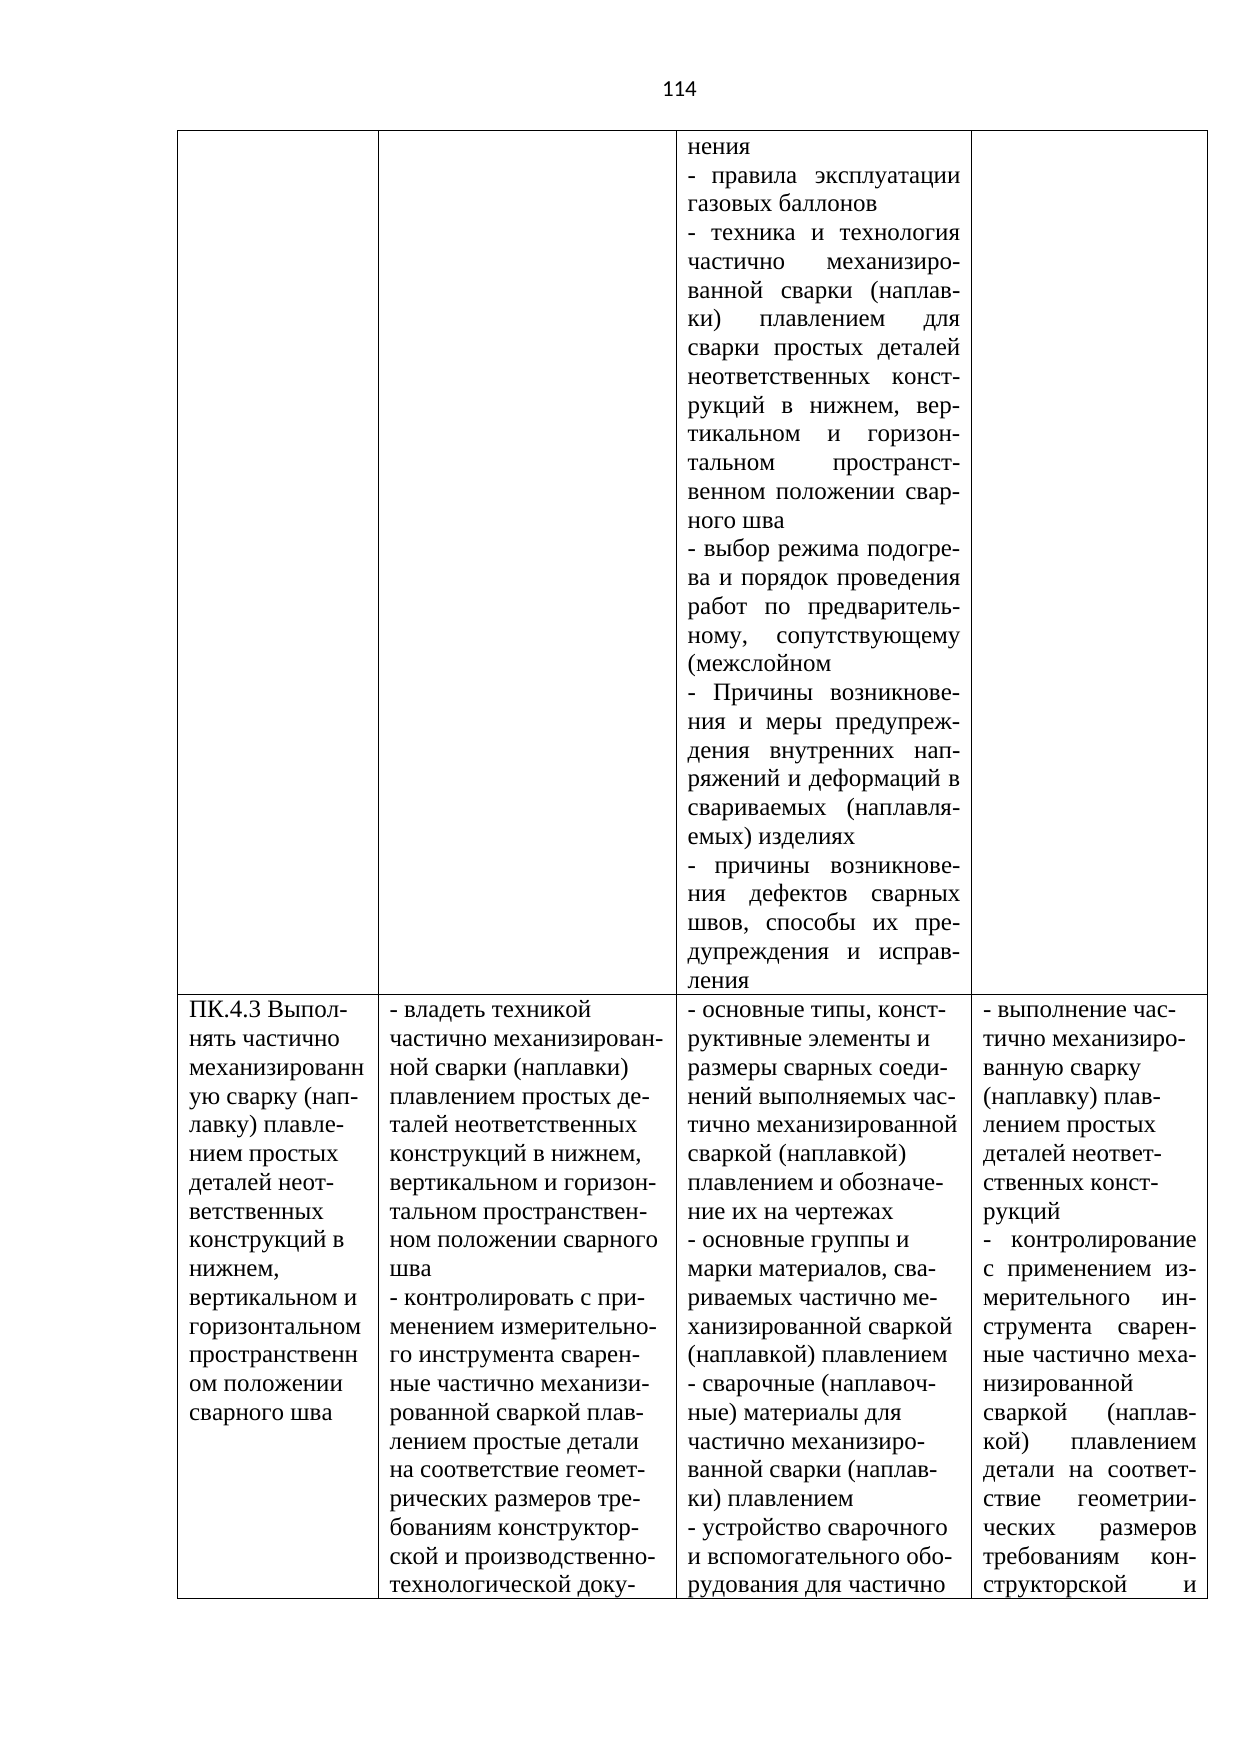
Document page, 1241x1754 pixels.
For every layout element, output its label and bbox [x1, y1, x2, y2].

table_cell [178, 995, 378, 1598]
table_cell [677, 995, 971, 1598]
table_cell [178, 131, 378, 993]
table_cell [972, 131, 1207, 993]
table_cell [972, 995, 1207, 1598]
table_cell [379, 131, 676, 993]
table_cell [379, 995, 676, 1598]
table_cell [677, 131, 971, 993]
